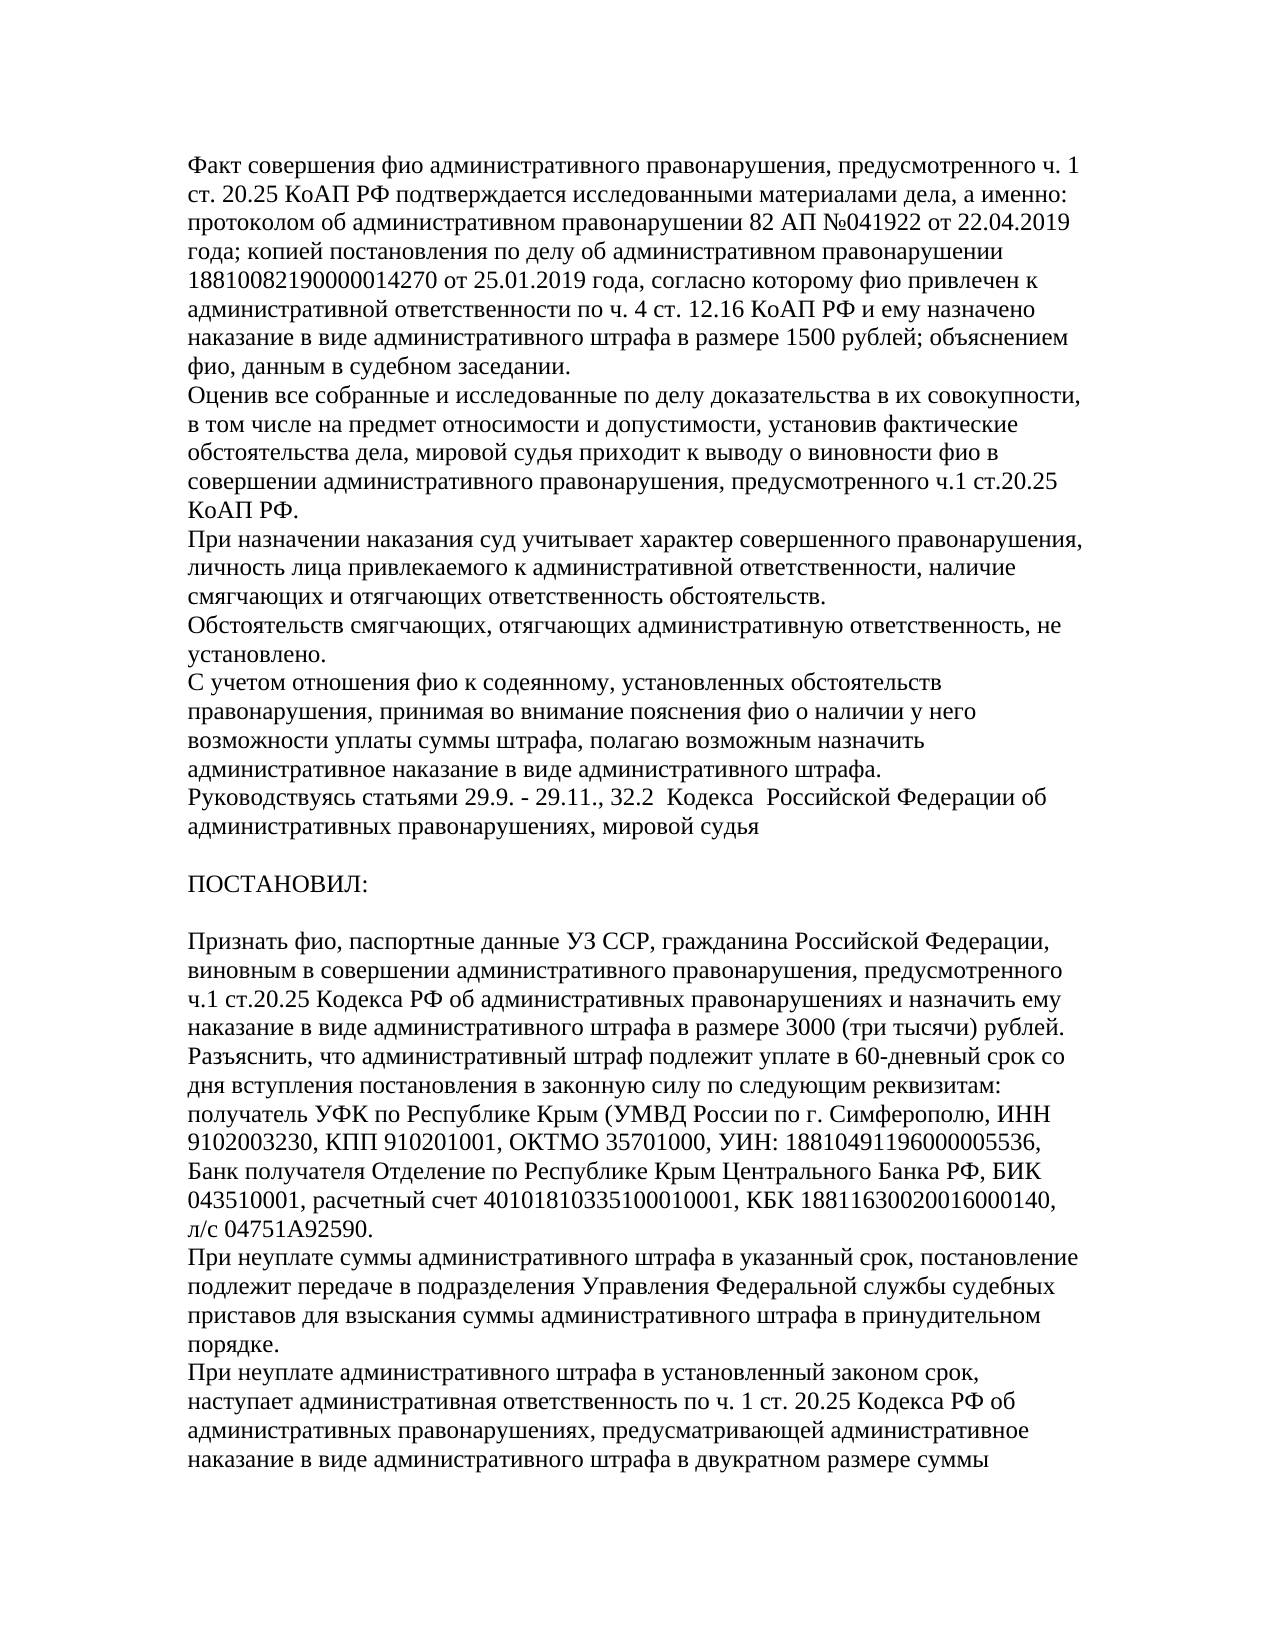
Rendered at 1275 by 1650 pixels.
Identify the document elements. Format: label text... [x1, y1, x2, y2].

text С учетом отношения фио к содеянному, установленных обстоятельств правонарушения, принимая во внимание пояснения фио о наличии у него возможности уплаты суммы штрафа, полагаю возможным назначить административное наказание в виде административного штрафа. [187, 667, 1087, 782]
text При назначении наказания суд учитывает характер совершенного правонарушения, личность лица привлекаемого к административной ответственности, наличие смягчающих и отягчающих ответственность обстоятельств. [187, 524, 1087, 610]
text ПОСТАНОВИЛ: [187, 869, 1087, 897]
text Факт совершения фио административного правонарушения, предусмотренного ч. 1 ст. 20.25 КоАП РФ подтверждается исследованными материалами дела, а именно: протоколом об административном правонарушении 82 АП №041922 от 22.04.2019 года; копией постановления по делу об административном правонарушении 18810082190000014270 от 25.01.2019 года, согласно которому фио привлечен к административной ответственности по ч. 4 ст. 12.16 КоАП РФ и ему назначено наказание в виде административного штрафа в размере 1500 рублей; объяснением фио, данным в судебном заседании. [187, 150, 1087, 380]
text Разъяснить, что административный штраф подлежит уплате в 60-дневный срок со дня вступления постановления в законную силу по следующим реквизитам: получатель УФК по Республике Крым (УМВД России по г. Симферополю, ИНН 9102003230, КПП 910201001, ОКТМО 35701000, УИН: 18810491196000005536, Банк получателя Отделение по Республике Крым Центрального Банка РФ, БИК 043510001, расчетный счет 40101810335100010001, КБК 18811630020016000140, л/с 04751А92590. [187, 1041, 1087, 1242]
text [187, 1357, 1087, 1472]
text Руководствуясь статьями 29.9. - 29.11., 32.2 Кодекса Российской Федерации об административных правонарушениях, мировой судья [187, 782, 1087, 840]
text При неуплате суммы административного штрафа в указанный срок, постановление подлежит передаче в подразделения Управления Федеральной службы судебных приставов для взыскания суммы административного штрафа в принудительном порядке. [187, 1242, 1087, 1357]
text Обстоятельств смягчающих, отягчающих административную ответственность, не установлено. [187, 610, 1087, 667]
text Признать фио, паспортные данные УЗ ССР, гражданина Российской Федерации, виновным в совершении административного правонарушения, предусмотренного ч.1 ст.20.25 Кодекса РФ об административных правонарушениях и назначить ему наказание в виде административного штрафа в размере 3000 (три тысячи) рублей. [187, 926, 1087, 1041]
text Оценив все собранные и исследованные по делу доказательства в их совокупности, в том числе на предмет относимости и допустимости, установив фактические обстоятельства дела, мировой судья приходит к выводу о виновности фио в совершении административного правонарушения, предусмотренного ч.1 ст.20.25 КоАП РФ. [187, 380, 1087, 524]
